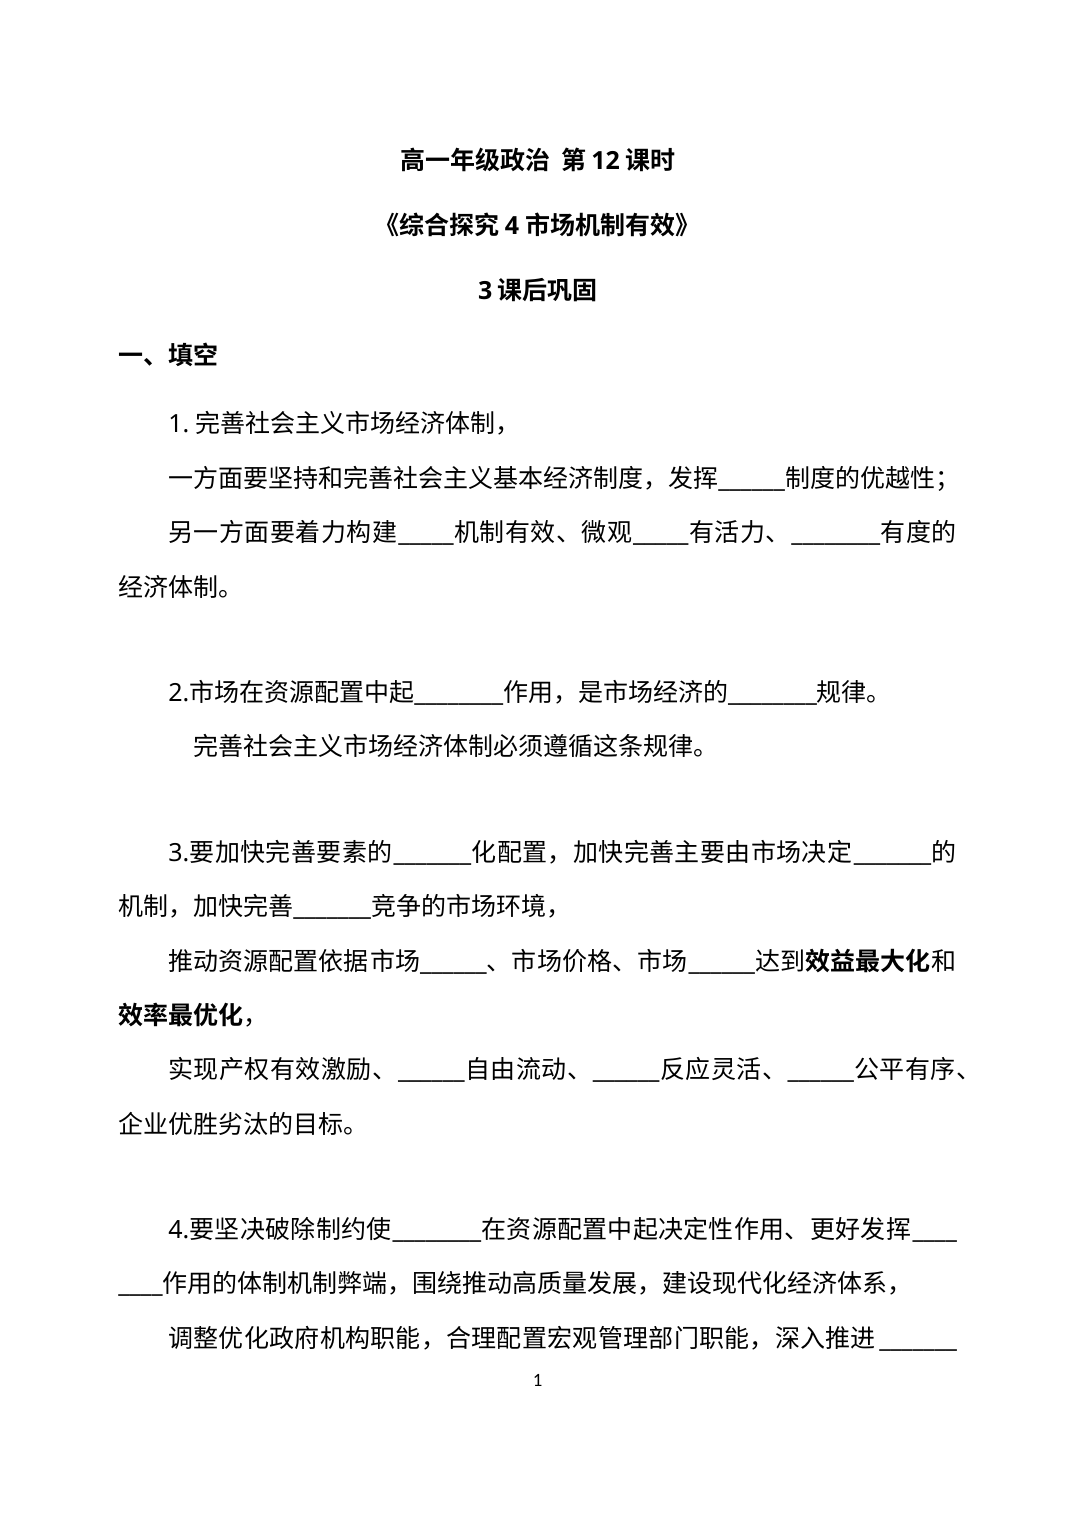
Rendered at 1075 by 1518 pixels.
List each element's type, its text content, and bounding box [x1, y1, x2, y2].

text 1. 完善社会主义市场经济体制， [118, 404, 957, 440]
text 一、填空 [118, 321, 957, 386]
text 3.要加快完善要素的_______化配置，加快完善主要由市场决定_______的机制，加快完善_______竞争的市场环境， [118, 832, 957, 923]
text 4.要坚决破除制约使________在资源配置中起决定性作用、更好发挥________作用的体制机制弊端，围绕推动高质量发展，建设现代化经济体系， [118, 1209, 957, 1300]
text 《综合探究4 市场机制有效》 [118, 191, 957, 256]
text 实现产权有效激励、______自由流动、______反应灵活、______公平有序、企业优胜劣汰的目标。 [118, 1050, 957, 1140]
text 3课后巩固 [118, 256, 957, 321]
text 完善社会主义市场经济体制必须遵循这条规律。 [118, 727, 957, 763]
text 一方面要坚持和完善社会主义基本经济制度，发挥______制度的优越性； [118, 458, 957, 494]
text 另一方面要着力构建_____机制有效、微观_____有活力、________有度的经济体制。 [118, 513, 957, 603]
text 2.市场在资源配置中起________作用，是市场经济的________规律。 [118, 672, 957, 709]
text 推动资源配置依据市场______、市场价格、市场______达到效益最大化和效率最优化， [118, 941, 957, 1032]
text 高一年级政治 第12课时 [118, 126, 957, 191]
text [118, 1318, 957, 1354]
